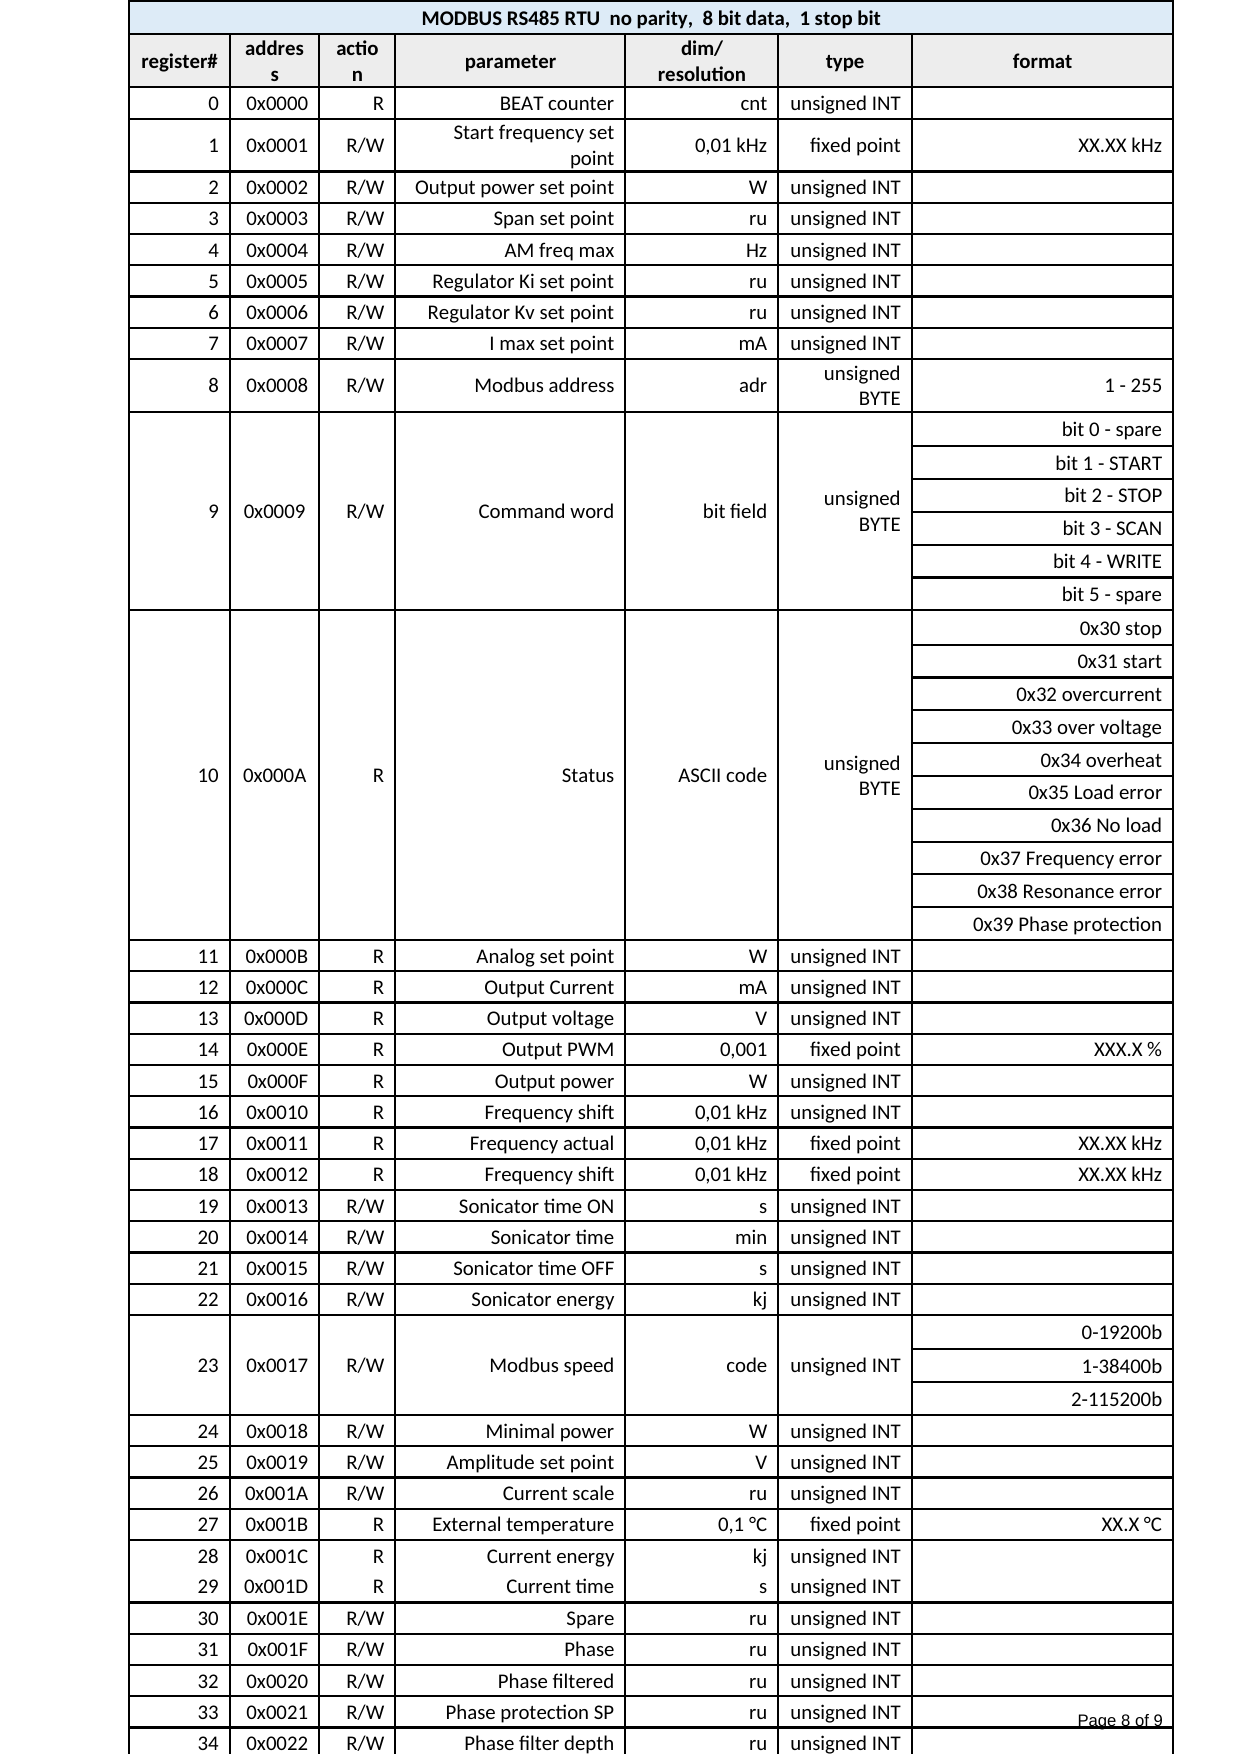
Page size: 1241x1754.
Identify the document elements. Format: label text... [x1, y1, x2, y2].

table_cell ru [626, 1666, 777, 1695]
table_cell bit 3 - SCAN [913, 513, 1172, 544]
table_cell unsigned INT [779, 1191, 911, 1220]
table_cell ru [626, 204, 777, 233]
table_cell 0x001D [231, 1570, 318, 1601]
table_cell 24 [130, 1416, 229, 1445]
table_cell 0x000F [231, 1066, 318, 1095]
table_cell R/W [320, 1635, 394, 1664]
table_cell External temperature [396, 1510, 624, 1539]
table_cell 0x0010 [231, 1097, 318, 1126]
table_cell R/W [320, 1666, 394, 1695]
table_cell 0x0021 [231, 1697, 318, 1726]
table_cell R [320, 1570, 394, 1601]
table_cell unsigned INT [779, 1222, 911, 1251]
table_cell bit 2 - STOP [913, 480, 1172, 511]
table_cell ru [626, 1604, 777, 1633]
table_cell 0x31 start [913, 646, 1172, 676]
table_cell 0x33 over voltage [913, 711, 1172, 742]
table_cell [913, 1570, 1172, 1601]
table_cell 15 [130, 1066, 229, 1095]
table_cell Frequency actual [396, 1129, 624, 1158]
table_cell ru [626, 1479, 777, 1508]
table_cell unsigned INT [779, 1097, 911, 1126]
table_cell 14 [130, 1035, 229, 1064]
table_cell Phase protection SP [396, 1697, 624, 1726]
table_cell 31 [130, 1635, 229, 1664]
table_cell fixed point [779, 1035, 911, 1064]
table_cell Current scale [396, 1479, 624, 1508]
table_cell 0x36 No load [913, 810, 1172, 841]
table_cell register# [130, 35, 229, 86]
table_cell unsigned INT [779, 1004, 911, 1033]
table_cell 0x000C [231, 972, 318, 1001]
table_cell 0,1 °C [626, 1510, 777, 1539]
table_cell s [626, 1191, 777, 1220]
table_cell R [320, 1097, 394, 1126]
table_cell Analog set point [396, 941, 624, 970]
table_cell R/W [320, 1254, 394, 1283]
table_cell R [320, 1510, 394, 1539]
table_cell 0x0008 [231, 360, 318, 411]
table_cell R/W [320, 329, 394, 358]
table_cell unsigned INT [779, 1697, 911, 1726]
table_cell Output Current [396, 972, 624, 1001]
table_cell unsigned INT [779, 298, 911, 327]
table_cell [913, 1697, 1172, 1726]
table_cell Output voltage [396, 1004, 624, 1033]
table_cell 16 [130, 1097, 229, 1126]
table_cell [913, 1285, 1172, 1314]
table_cell R [320, 1066, 394, 1095]
table_cell 32 [130, 1666, 229, 1695]
table_cell W [626, 941, 777, 970]
table_cell Sonicator time [396, 1222, 624, 1251]
table_cell Current time [396, 1570, 624, 1601]
table_cell 0x0001 [231, 120, 318, 170]
table_cell 1-38400b [913, 1350, 1172, 1381]
table_cell 0x000B [231, 941, 318, 970]
table_cell V [626, 1447, 777, 1476]
table_cell ru [626, 1729, 777, 1754]
table_cell I max set point [396, 329, 624, 358]
table_cell XX.XX kHz [913, 1129, 1172, 1158]
table_cell R/W [320, 1416, 394, 1445]
table_cell 0x0020 [231, 1666, 318, 1695]
table_cell [913, 1479, 1172, 1508]
table_cell 0x0022 [231, 1729, 318, 1754]
table_cell code [626, 1316, 777, 1414]
table_cell 0x0012 [231, 1160, 318, 1189]
table_cell 0x001F [231, 1635, 318, 1664]
table_cell 12 [130, 972, 229, 1001]
table_cell 0x0007 [231, 329, 318, 358]
table_cell R [320, 941, 394, 970]
table_cell V [626, 1004, 777, 1033]
table_cell fixed point [779, 1129, 911, 1158]
table_cell Phase [396, 1635, 624, 1664]
table_cell Frequency shift [396, 1160, 624, 1189]
table_cell R/W [320, 360, 394, 411]
table_cell unsigned INT [779, 1066, 911, 1095]
table_cell Command word [396, 413, 624, 609]
table_cell unsigned BYTE [779, 413, 911, 609]
table_cell cnt [626, 88, 777, 117]
table_cell [913, 235, 1172, 264]
table_cell R/W [320, 1447, 394, 1476]
table_cell R [320, 972, 394, 1001]
table_cell ru [626, 1635, 777, 1664]
table_cell unsigned INT [779, 329, 911, 358]
table_cell [913, 1004, 1172, 1033]
table_cell type [779, 35, 911, 86]
table_cell [913, 1097, 1172, 1126]
table_cell 0x39 Phase protection [913, 908, 1172, 939]
table_cell Minimal power [396, 1416, 624, 1445]
table_cell s [626, 1254, 777, 1283]
table_cell R/W [320, 1191, 394, 1220]
table_cell R/W [320, 1697, 394, 1726]
table_cell [913, 1254, 1172, 1283]
table_cell R/W [320, 266, 394, 295]
table_cell 1 - 255 [913, 360, 1172, 411]
table_cell 0x0019 [231, 1447, 318, 1476]
table_cell 7 [130, 329, 229, 358]
table_cell 33 [130, 1697, 229, 1726]
table_cell 0x0004 [231, 235, 318, 264]
table_cell 0x0016 [231, 1285, 318, 1314]
table_cell Phase filtered [396, 1666, 624, 1695]
table_cell Span set point [396, 204, 624, 233]
table_cell 0x001E [231, 1604, 318, 1633]
table_cell XX.XX kHz [913, 1160, 1172, 1189]
table_cell unsigned INT [779, 1666, 911, 1695]
table_cell W [626, 1066, 777, 1095]
table_cell Spare [396, 1604, 624, 1633]
table_cell min [626, 1222, 777, 1251]
table_cell fixed point [779, 1160, 911, 1189]
table_cell 21 [130, 1254, 229, 1283]
table_cell Phase filter depth [396, 1729, 624, 1754]
table_cell format [913, 35, 1172, 86]
table_cell unsigned BYTE [779, 611, 911, 939]
table_cell unsigned INT [779, 1416, 911, 1445]
table_cell 0,01 kHz [626, 1129, 777, 1158]
table_cell XX.XX kHz [913, 120, 1172, 170]
table_cell [913, 941, 1172, 970]
table_cell [913, 1666, 1172, 1695]
table_cell 0x001C [231, 1541, 318, 1570]
table_cell unsigned INT [779, 972, 911, 1001]
table_cell unsigned INT [779, 1604, 911, 1633]
table_cell [913, 329, 1172, 358]
table_cell [913, 173, 1172, 202]
table_cell 22 [130, 1285, 229, 1314]
table_cell R [320, 611, 394, 939]
table_cell kj [626, 1285, 777, 1314]
table_cell unsigned INT [779, 1729, 911, 1754]
table_cell R/W [320, 1604, 394, 1633]
table_cell 19 [130, 1191, 229, 1220]
table_cell 30 [130, 1604, 229, 1633]
table_cell 0x0018 [231, 1416, 318, 1445]
table_cell W [626, 1416, 777, 1445]
table_cell 34 [130, 1729, 229, 1754]
table_cell 3 [130, 204, 229, 233]
table_cell 0x000A [231, 611, 318, 939]
table_cell 0x38 Resonance error [913, 875, 1172, 906]
table_cell 0x0014 [231, 1222, 318, 1251]
table_cell 25 [130, 1447, 229, 1476]
table_cell [913, 972, 1172, 1001]
table_cell R/W [320, 1729, 394, 1754]
table_cell 2-115200b [913, 1383, 1172, 1414]
table_cell Sonicator time OFF [396, 1254, 624, 1283]
table_cell R [320, 1004, 394, 1033]
table_cell Frequency shift [396, 1097, 624, 1126]
table_cell [913, 298, 1172, 327]
table_cell mA [626, 972, 777, 1001]
table_cell 0x0013 [231, 1191, 318, 1220]
table_cell action [320, 35, 394, 86]
table_cell unsigned INT [779, 941, 911, 970]
table_cell 27 [130, 1510, 229, 1539]
table_cell 23 [130, 1316, 229, 1414]
table_cell 29 [130, 1570, 229, 1601]
table_cell 13 [130, 1004, 229, 1033]
table_cell R/W [320, 1285, 394, 1314]
table_cell 0x0017 [231, 1316, 318, 1414]
table_cell [913, 1222, 1172, 1251]
table_cell 0-19200b [913, 1316, 1172, 1348]
table_cell unsigned INT [779, 1254, 911, 1283]
table_header MODBUS RS485 RTU no parity, 8 bit data, 1 stop bit [130, 2, 1172, 33]
table_cell R [320, 1160, 394, 1189]
table_cell R/W [320, 1222, 394, 1251]
table_cell 0x001A [231, 1479, 318, 1508]
table_cell 0x0006 [231, 298, 318, 327]
table_cell Regulator Ki set point [396, 266, 624, 295]
table_cell [913, 1416, 1172, 1445]
table_cell 0x0002 [231, 173, 318, 202]
table_cell bit 4 - WRITE [913, 546, 1172, 576]
table_cell ASCII code [626, 611, 777, 939]
table_cell mA [626, 329, 777, 358]
table_cell 0x34 overheat [913, 744, 1172, 775]
table_cell 18 [130, 1160, 229, 1189]
table_cell R [320, 88, 394, 117]
table_cell unsigned INT [779, 173, 911, 202]
table_cell 0,01 kHz [626, 1160, 777, 1189]
table_cell W [626, 173, 777, 202]
table_cell R/W [320, 204, 394, 233]
table_cell [913, 1635, 1172, 1664]
table_cell 0x0005 [231, 266, 318, 295]
table_cell unsigned INT [779, 235, 911, 264]
table_cell s [626, 1570, 777, 1601]
table_cell 0,001 [626, 1035, 777, 1064]
table_cell unsigned BYTE [779, 360, 911, 411]
table_cell 26 [130, 1479, 229, 1508]
table_cell 8 [130, 360, 229, 411]
table_cell R/W [320, 120, 394, 170]
table_cell R [320, 1541, 394, 1570]
table_cell bit 0 - spare [913, 413, 1172, 445]
table_cell unsigned INT [779, 1479, 911, 1508]
table_cell [913, 204, 1172, 233]
table_cell unsigned INT [779, 88, 911, 117]
table_cell R/W [320, 1316, 394, 1414]
table_cell unsigned INT [779, 1541, 911, 1570]
table_cell bit 1 - START [913, 447, 1172, 478]
table_cell parameter [396, 35, 624, 86]
table_cell [913, 1729, 1172, 1754]
table_cell Hz [626, 235, 777, 264]
table_cell Regulator Kv set point [396, 298, 624, 327]
table_cell R/W [320, 1479, 394, 1508]
table_cell unsigned INT [779, 1635, 911, 1664]
table_cell XX.X °C [913, 1510, 1172, 1539]
table_cell unsigned INT [779, 1285, 911, 1314]
table_cell 0x32 overcurrent [913, 679, 1172, 709]
table_cell ru [626, 266, 777, 295]
table_cell [913, 1191, 1172, 1220]
table_cell [913, 1447, 1172, 1476]
table_cell 28 [130, 1541, 229, 1570]
table_cell 11 [130, 941, 229, 970]
table_cell 10 [130, 611, 229, 939]
table_cell 0x0003 [231, 204, 318, 233]
table_cell ru [626, 298, 777, 327]
table_cell Current energy [396, 1541, 624, 1570]
table_cell 6 [130, 298, 229, 327]
table_cell 20 [130, 1222, 229, 1251]
table_cell R/W [320, 173, 394, 202]
table_cell 9 [130, 413, 229, 609]
table_cell BEAT counter [396, 88, 624, 117]
table_cell fixed point [779, 120, 911, 170]
table_cell kj [626, 1541, 777, 1570]
table_cell [913, 1604, 1172, 1633]
table_cell [913, 1066, 1172, 1095]
table_cell ru [626, 1697, 777, 1726]
table_cell 0x000E [231, 1035, 318, 1064]
table_cell Sonicator energy [396, 1285, 624, 1314]
table_cell 1 [130, 120, 229, 170]
table_cell 0x30 stop [913, 611, 1172, 644]
table_cell 4 [130, 235, 229, 264]
table_cell Output power set point [396, 173, 624, 202]
table_cell 0x0011 [231, 1129, 318, 1158]
table_cell Output PWM [396, 1035, 624, 1064]
table_cell R/W [320, 413, 394, 609]
table_cell 0x0000 [231, 88, 318, 117]
table_cell [913, 1541, 1172, 1570]
table_cell dim/resolution [626, 35, 777, 86]
table_cell 2 [130, 173, 229, 202]
table_cell Amplitude set point [396, 1447, 624, 1476]
table_cell 0x000D [231, 1004, 318, 1033]
table_cell Modbus address [396, 360, 624, 411]
table_cell Sonicator time ON [396, 1191, 624, 1220]
table_cell R/W [320, 235, 394, 264]
table_cell R [320, 1129, 394, 1158]
table_cell [913, 88, 1172, 117]
table_cell Start frequency set point [396, 120, 624, 170]
table_cell unsigned INT [779, 1316, 911, 1414]
table_cell XXX.X % [913, 1035, 1172, 1064]
table_cell unsigned INT [779, 266, 911, 295]
table_cell Status [396, 611, 624, 939]
table_cell R/W [320, 298, 394, 327]
table_cell 0,01 kHz [626, 1097, 777, 1126]
table_cell unsigned INT [779, 1570, 911, 1601]
table_cell 0x001B [231, 1510, 318, 1539]
table_cell unsigned INT [779, 204, 911, 233]
table_cell 5 [130, 266, 229, 295]
table_cell 0x0009 [231, 413, 318, 609]
table_cell AM freq max [396, 235, 624, 264]
table_cell 0 [130, 88, 229, 117]
table_cell Modbus speed [396, 1316, 624, 1414]
table_cell 0x0015 [231, 1254, 318, 1283]
table_cell bit field [626, 413, 777, 609]
table_cell 0,01 kHz [626, 120, 777, 170]
table_cell adr [626, 360, 777, 411]
table_cell fixed point [779, 1510, 911, 1539]
table_cell bit 5 - spare [913, 579, 1172, 609]
table_cell 17 [130, 1129, 229, 1158]
table_cell Output power [396, 1066, 624, 1095]
table_cell R [320, 1035, 394, 1064]
table_cell 0x35 Load error [913, 777, 1172, 808]
table_cell [913, 266, 1172, 295]
table_cell address [231, 35, 318, 86]
table_cell unsigned INT [779, 1447, 911, 1476]
table_cell 0x37 Frequency error [913, 843, 1172, 873]
